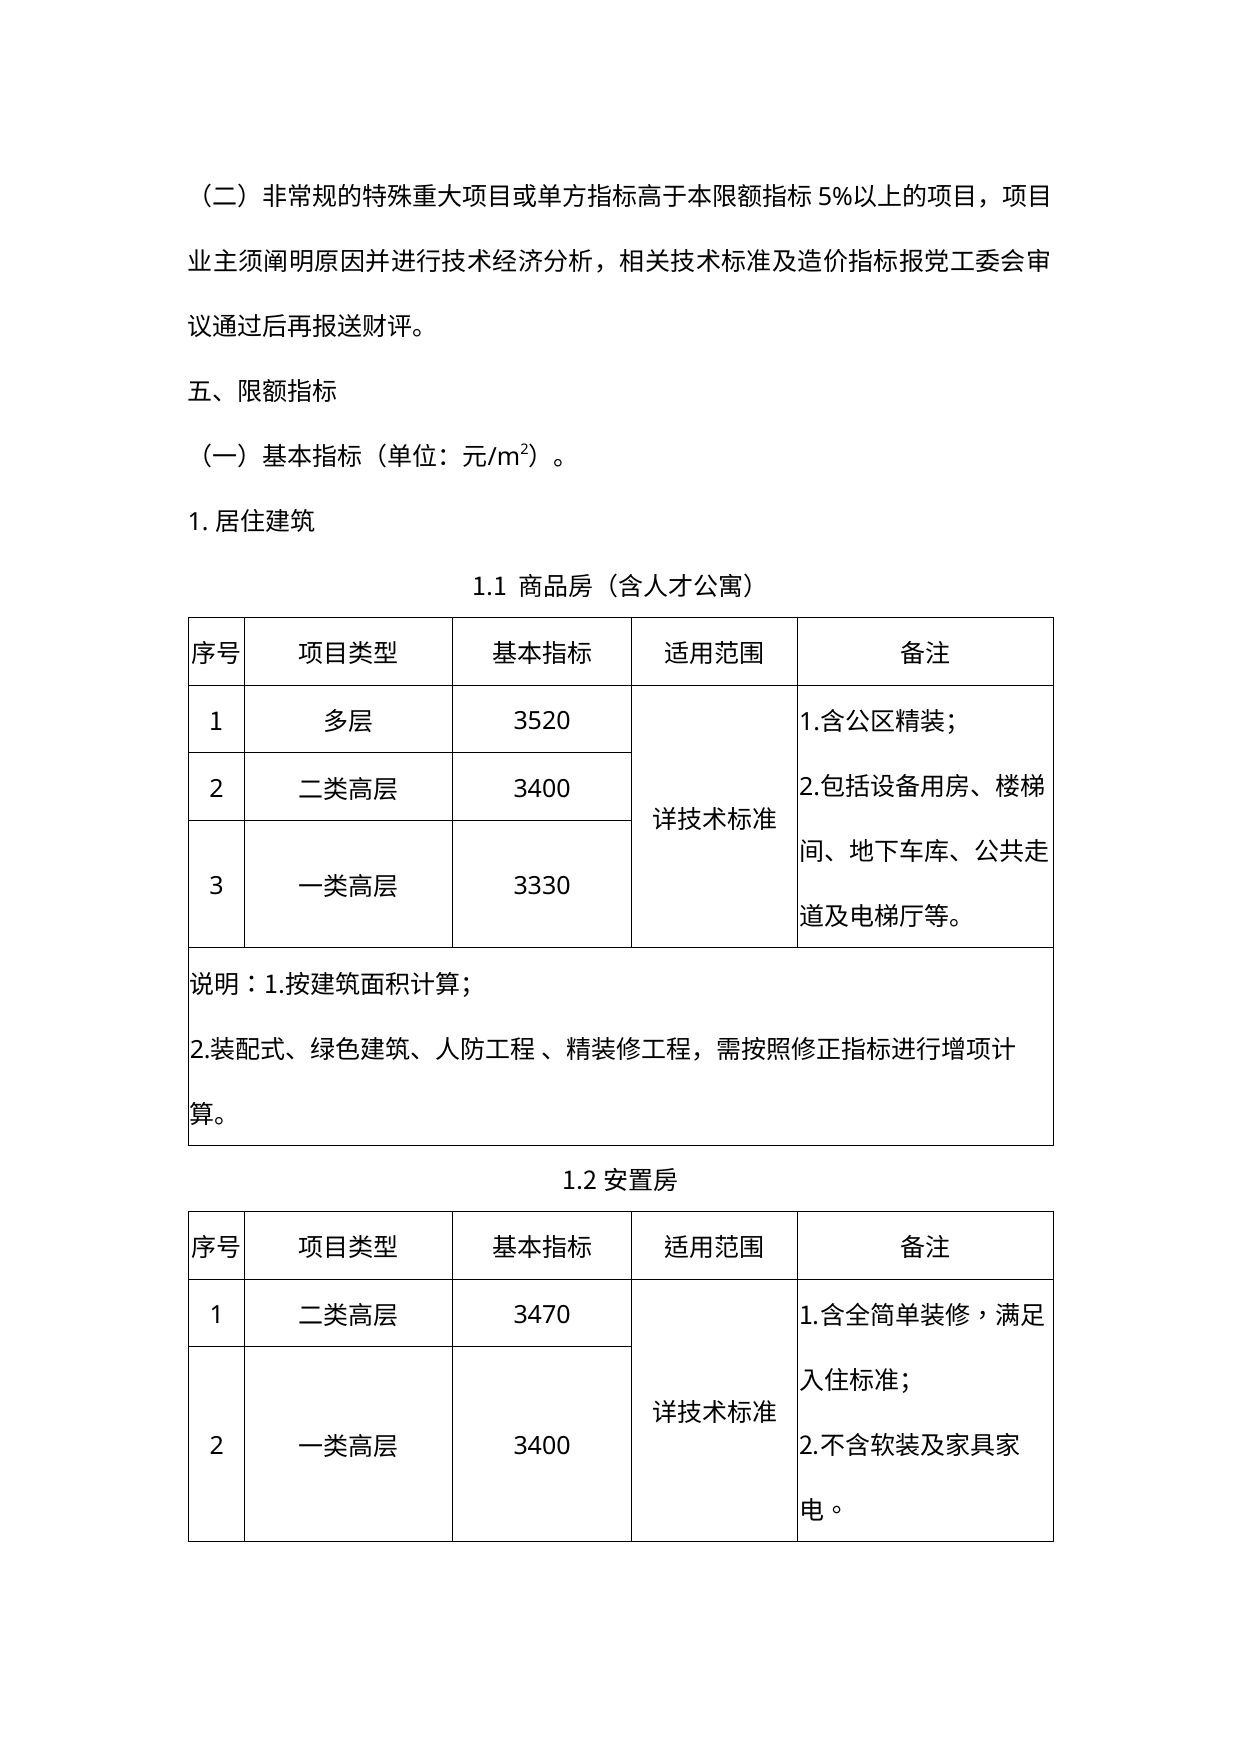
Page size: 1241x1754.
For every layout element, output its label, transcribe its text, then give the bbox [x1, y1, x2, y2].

table_cell 3400 [453, 1347, 631, 1541]
table_cell 详技术标准 [632, 686, 797, 947]
table_header 项目类型 [245, 1212, 452, 1278]
table_cell 1.含公区精装； 2.包括设备用房、楼梯间、地下车库、公共走道及电梯厅等。 [798, 686, 1053, 947]
table_cell 多层 [245, 686, 452, 752]
table_cell 3470 [453, 1280, 631, 1346]
table_cell 3330 [453, 821, 631, 947]
table_header 基本指标 [453, 1212, 631, 1278]
table_cell 3 [189, 821, 244, 947]
table_cell 详技术标准 [632, 1280, 797, 1541]
table_cell 二类高层 [245, 1280, 452, 1346]
table_cell 说明：1.按建筑面积计算； 2.装配式、绿色建筑、人防工程 、精装修工程，需按照修正指标进行增项计算。 [189, 948, 1053, 1145]
table_cell 1 [189, 686, 244, 752]
table_cell 3520 [453, 686, 631, 752]
text 1.1 商品房（含人才公寓） [187, 552, 1053, 617]
table_header 适用范围 [632, 1212, 797, 1278]
table_cell 一类高层 [245, 1347, 452, 1541]
table_header 适用范围 [632, 618, 797, 684]
table_header 序号 [189, 618, 244, 684]
text （一）基本指标（单位：元/m2）。 [187, 422, 1053, 487]
text （二）非常规的特殊重大项目或单方指标高于本限额指标5%以上的项目，项目业主须阐明原因并进行技术经济分析，相关技术标准及造价指标报党工委会审议通过后再报送财评。 [187, 162, 1053, 357]
table_cell 2 [189, 1347, 244, 1541]
table_header 项目类型 [245, 618, 452, 684]
table_header 备注 [798, 618, 1053, 684]
table_cell 1.含全简单装修，满足 入住标准； 2.不含软装及家具家电。 [798, 1280, 1053, 1541]
text 五、限额指标 [187, 357, 1053, 422]
text 1.2 安置房 [187, 1146, 1053, 1211]
table_cell 一类高层 [245, 821, 452, 947]
text 1. 居住建筑 [187, 487, 1053, 552]
table_header 基本指标 [453, 618, 631, 684]
table_cell 3400 [453, 753, 631, 820]
table_cell 2 [189, 753, 244, 820]
table_cell 1 [189, 1280, 244, 1346]
table_header 备注 [798, 1212, 1053, 1278]
table_header 序号 [189, 1212, 244, 1278]
table_cell 二类高层 [245, 753, 452, 820]
